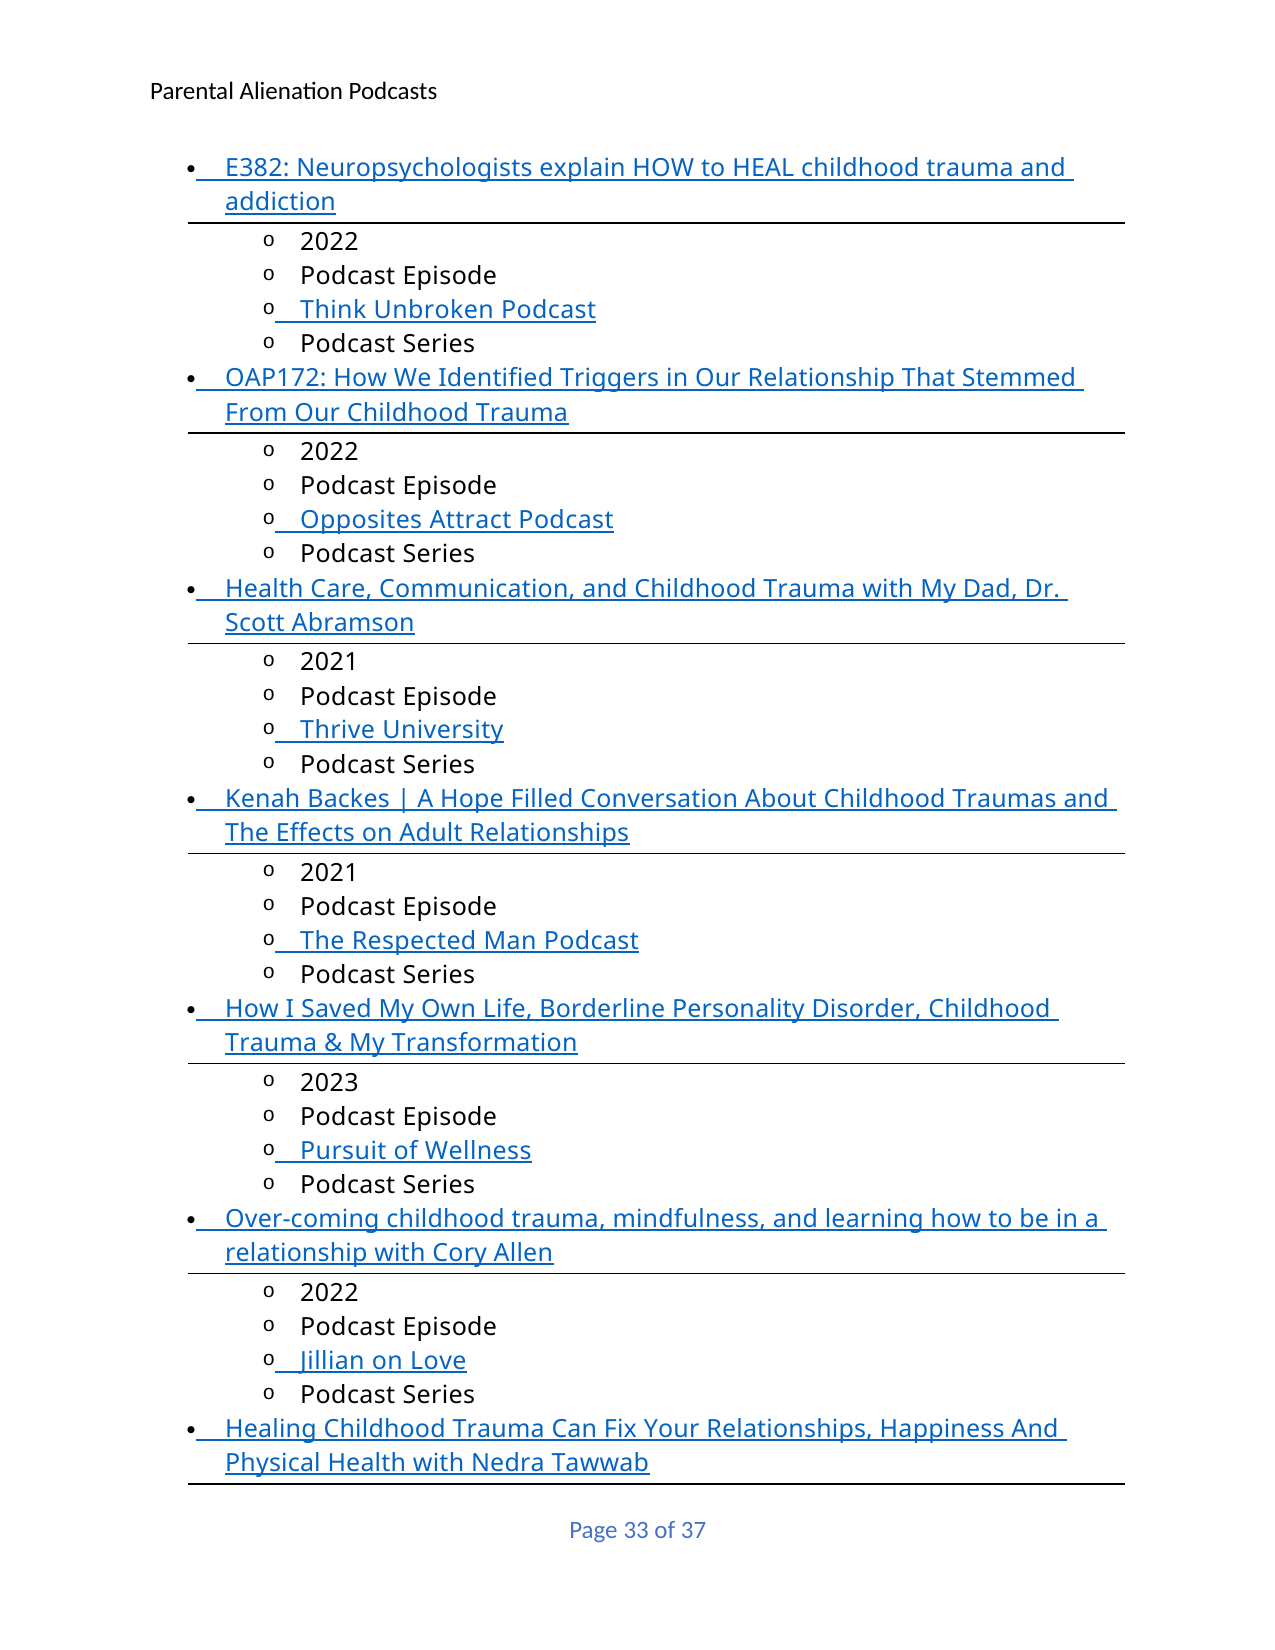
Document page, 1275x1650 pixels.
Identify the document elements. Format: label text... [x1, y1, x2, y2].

list Pursuit of Wellness [262, 1132, 1125, 1166]
list 2023 [262, 1064, 1125, 1098]
list Podcast Series [262, 1377, 1125, 1411]
list Podcast Episode [262, 258, 1125, 292]
list The Respected Man Podcast [262, 922, 1125, 956]
list Podcast Episode [262, 1098, 1125, 1132]
list Podcast Series [262, 746, 1125, 780]
list Podcast Series [262, 536, 1125, 570]
list 2021 [262, 854, 1125, 888]
list Podcast Series [262, 326, 1125, 360]
list Podcast Episode [262, 1308, 1125, 1342]
list Podcast Episode [262, 888, 1125, 922]
list 2021 [262, 644, 1125, 678]
list Podcast Episode [262, 678, 1125, 712]
list Jillian on Love [262, 1342, 1125, 1377]
list E382: Neuropsychologists explain HOW to HEAL childhood trauma and addiction [187, 150, 1125, 224]
list 2022 [262, 434, 1125, 468]
list Healing Childhood Trauma Can Fix Your Relationships, Happiness And Physical Health with Nedra Tawwab [187, 1411, 1125, 1484]
list Podcast Episode [262, 468, 1125, 502]
list Kenah Backes | A Hope Filled Conversation About Childhood Traumas and The Effects on Adult Relationships [187, 780, 1125, 854]
list Health Care, Communication, and Childhood Trauma with My Dad, Dr. Scott Abramson [187, 570, 1125, 644]
list How I Saved My Own Life, Borderline Personality Disorder, Childhood Trauma & My Transformation [187, 990, 1125, 1064]
list 2022 [262, 224, 1125, 258]
list Podcast Series [262, 1166, 1125, 1201]
list Over-coming childhood trauma, mindfulness, and learning how to be in a relationship with Cory Allen [187, 1201, 1125, 1274]
list Podcast Series [262, 956, 1125, 990]
list Opposites Attract Podcast [262, 502, 1125, 536]
list Think Unbroken Podcast [262, 292, 1125, 326]
list Thrive University [262, 712, 1125, 746]
list OAP172: How We Identified Triggers in Our Relationship That Stemmed From Our Childhood Trauma [187, 360, 1125, 434]
list 2022 [262, 1274, 1125, 1308]
